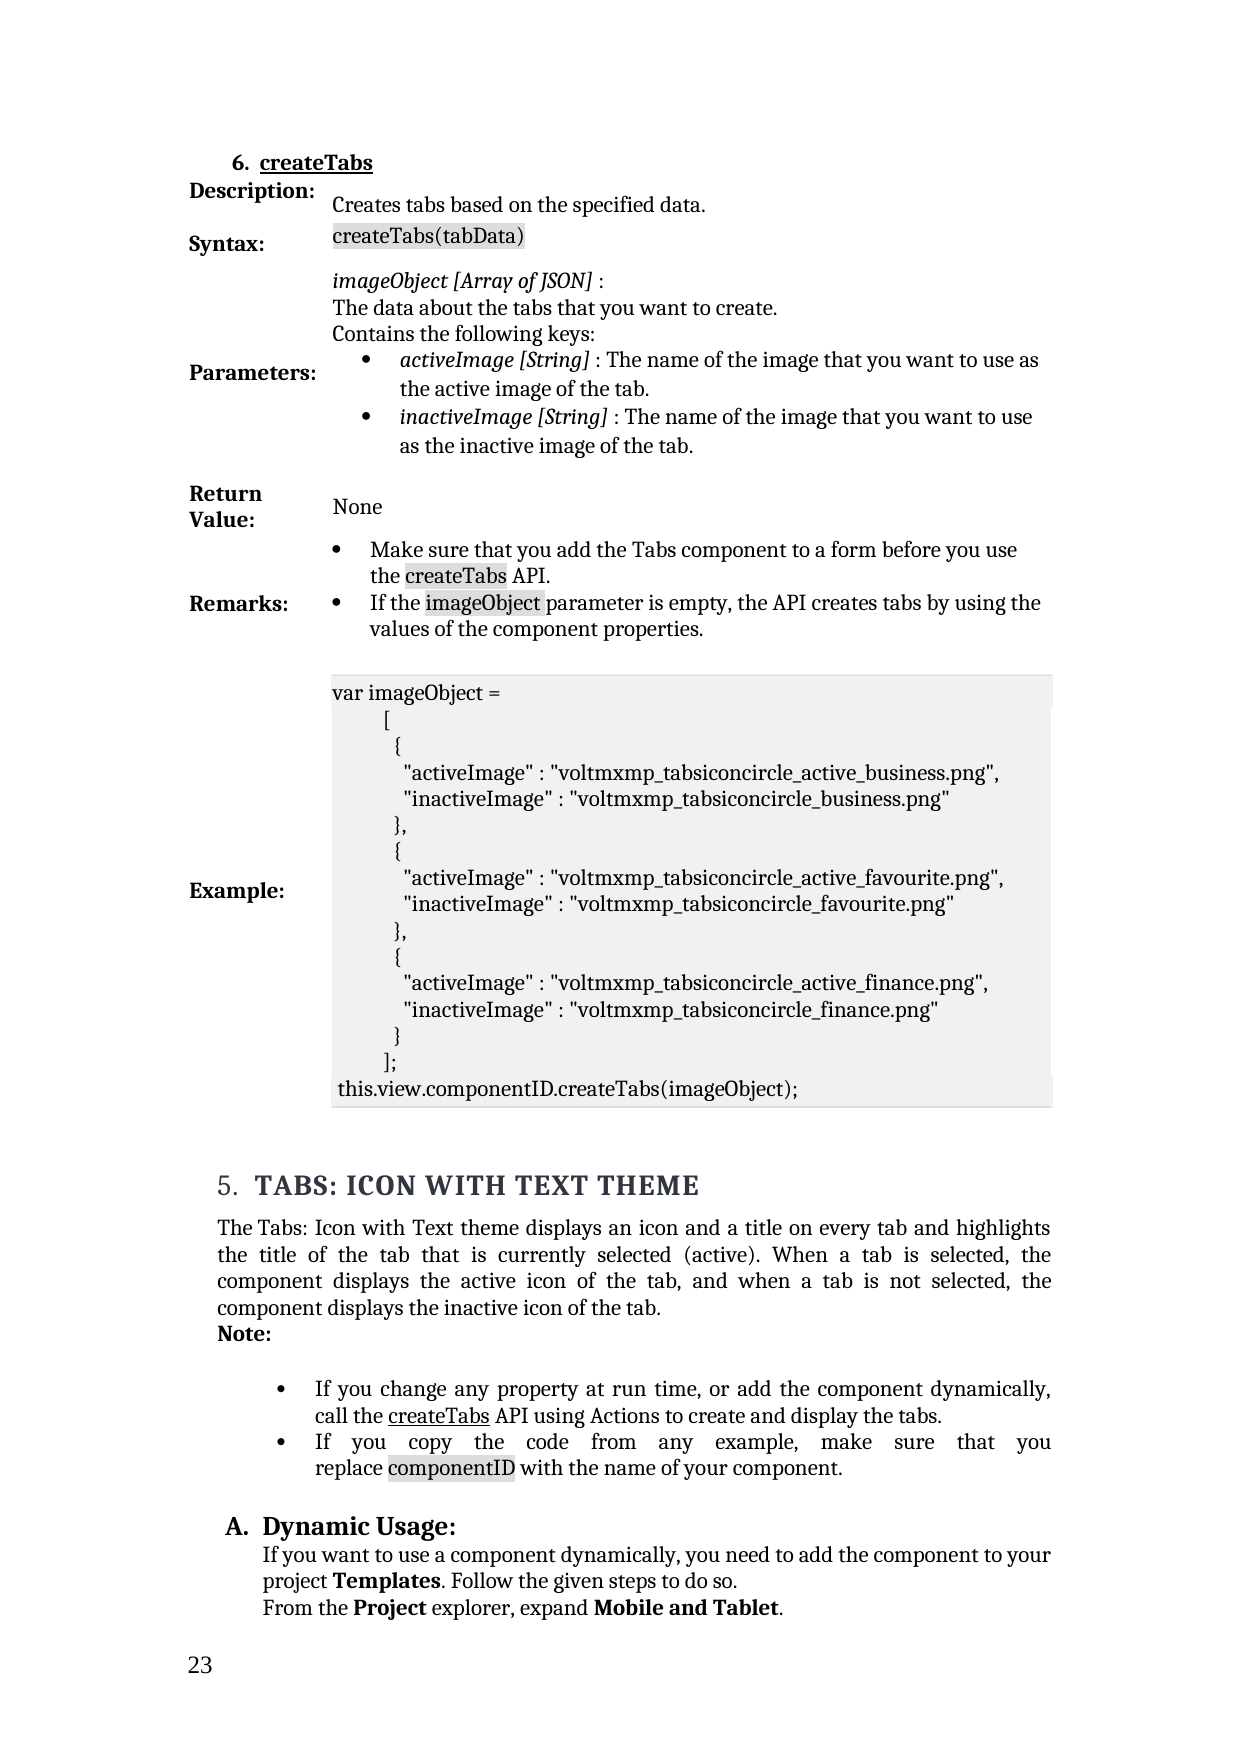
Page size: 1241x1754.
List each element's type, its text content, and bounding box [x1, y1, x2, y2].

subtitle 6. createTabs [232, 150, 1053, 176]
text The Tabs: Icon with Text theme displays an icon and a title on every tab and highlights the title of the tab that is currently selected (active). When a tab is selected, the component displays the active icon of the tab, and when a tab is not selected, the component displays the inactive icon of the tab. [217, 1215, 1053, 1321]
subtitle tabs: Icon With Text Theme [217, 1169, 1053, 1203]
text If you want to use a component dynamically, you need to add the component to your project Templates. Follow the given steps to do so. [262, 1542, 1053, 1594]
table_cell Parameters: [188, 267, 331, 479]
subtitle Dynamic Usage: [225, 1511, 1053, 1542]
table_cell Remarks: [188, 535, 331, 673]
table_cell Return Value: [188, 479, 331, 535]
list If you copy the code from any example, make sure that you replace componentID with the name of your component. [277, 1429, 1053, 1482]
table_header Creates tabs based on the specified data. [331, 176, 1053, 221]
table_cell Syntax: [188, 221, 331, 267]
table_header Description: [188, 176, 331, 221]
table_cell createTabs(tabData) [331, 221, 1053, 267]
table_cell Make sure that you add the Tabs component to a form before you use the createTabs API. If the imageObject parameter is empty, the API creates tabs by using the values of the component properties. [331, 535, 1053, 673]
text Note: [217, 1321, 1053, 1347]
text From the Project explorer, expand Mobile and Tablet. [187, 1594, 1053, 1621]
table_cell Example: [188, 673, 331, 1109]
list If you change any property at run time, or add the component dynamically, call the createTabs API using Actions to create and display the tabs. [277, 1376, 1053, 1429]
table_cell None [331, 479, 1053, 535]
table_cell imageObject [Array of JSON] : The data about the tabs that you want to create. Contains the following keys: activeImage [String] : The name of the image that you want to use as the active image of the tab. inactiveImage [String] : The name of the image that you want to use as the inactive image of the tab. [331, 267, 1053, 479]
